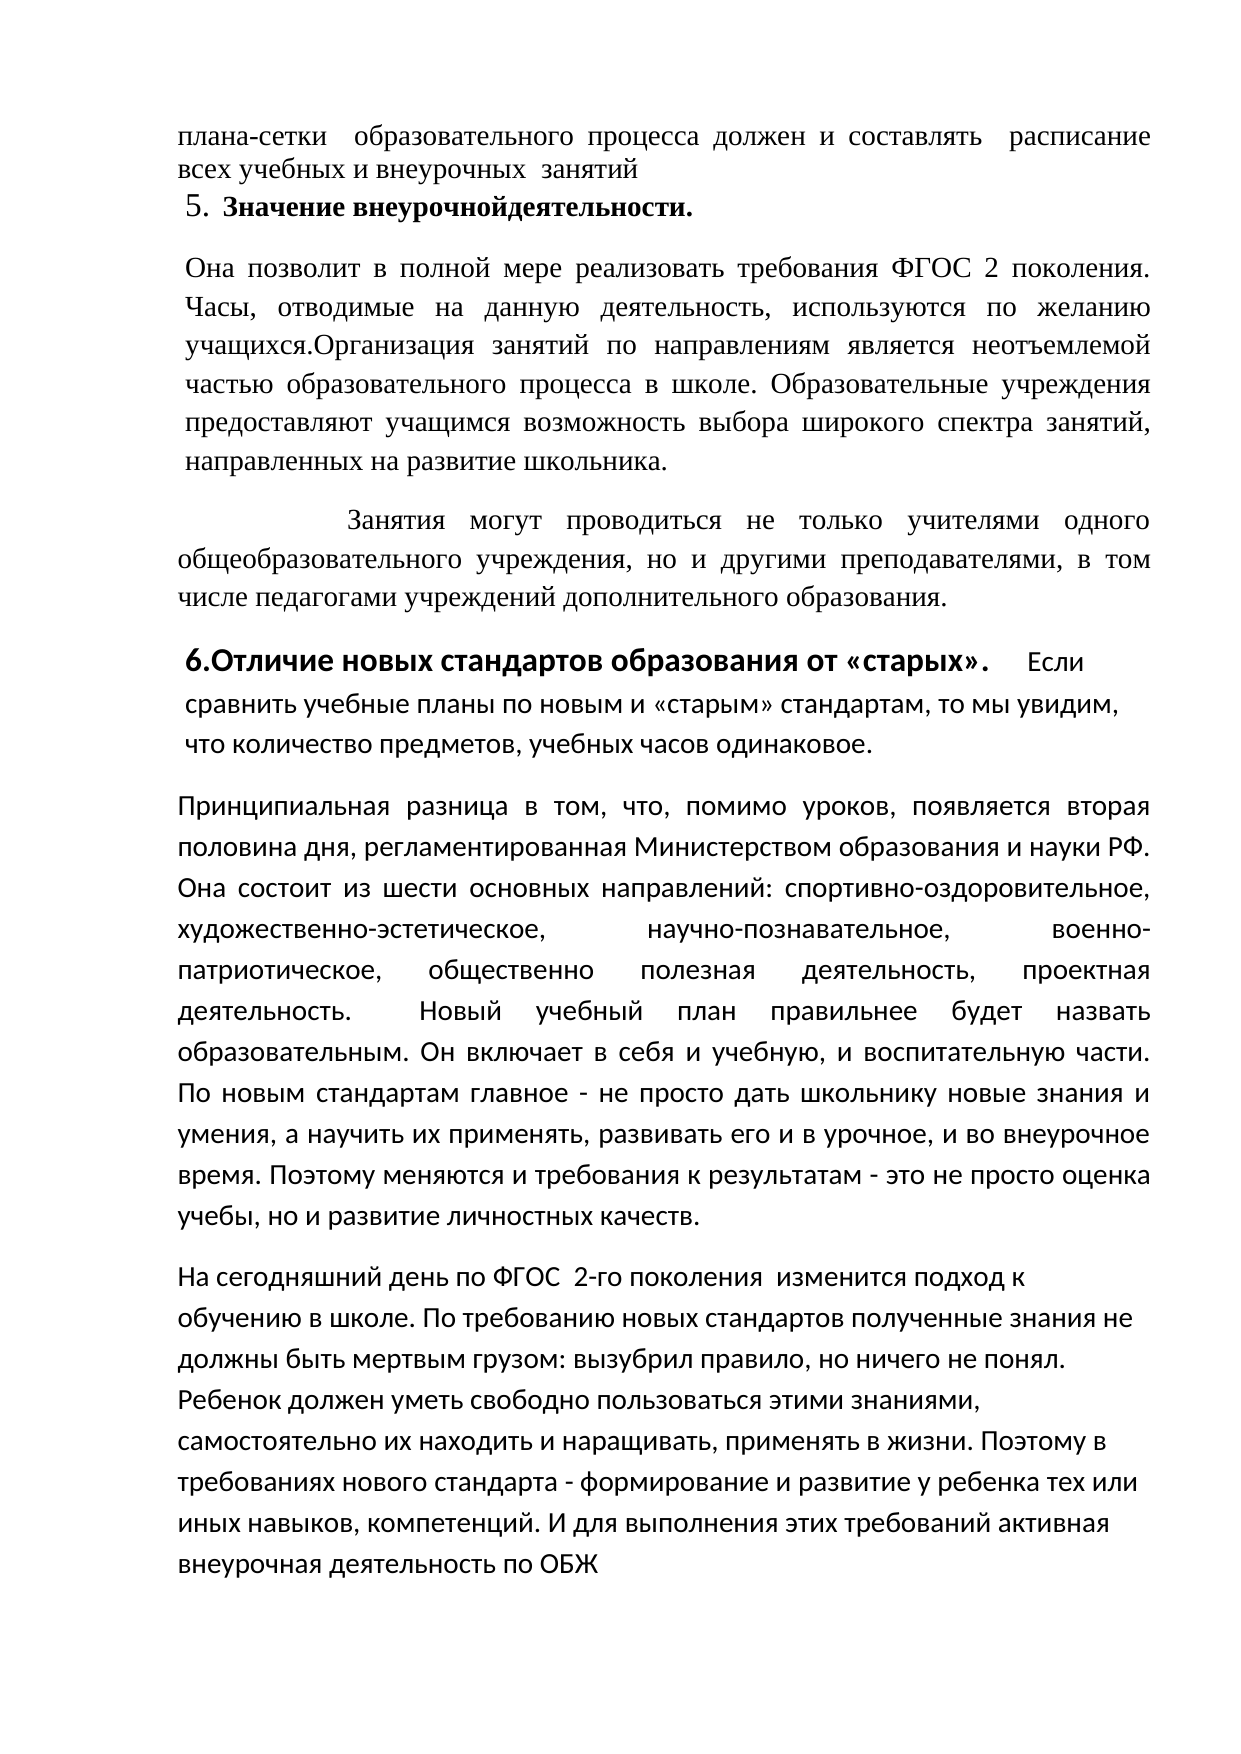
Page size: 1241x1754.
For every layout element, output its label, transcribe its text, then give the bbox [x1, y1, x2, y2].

text Она позволит в полной мере реализовать требования ФГОС 2 поколения. Часы, отводимые на данную деятельность, используются по желанию учащихся.Организация занятий по направлениям является неотъемлемой частью образовательного процесса в школе. Образовательные учреждения предоставляют учащимся возможность выбора широкого спектра занятий, направленных на развитие школьника. [185, 250, 1152, 476]
list Значение внеурочнойдеятельности. [185, 185, 1152, 223]
text Принципиальная разница в том, что, помимо уроков, появляется вторая половина дня, регламентированная Министерством образования и науки РФ. Она состоит из шести основных направлений: спортивно-оздоровительное, художественно-эстетическое, научно-познавательное, военно-патриотическое, общественно полезная деятельность, проектная деятельность. Новый учебный план правильнее будет назвать образовательным. Он включает в себя и учебную, и воспитательную части. По новым стандартам главное - не просто дать школьнику новые знания и умения, а научить их применять, развивать его и в урочное, и во внеурочное время. Поэтому меняются и требования к результатам - это не просто оценка учебы, но и развитие личностных качеств. [177, 787, 1152, 1232]
text На сегодняшний день по ФГОС 2-го поколения изменится подход к обучению в школе. По требованию новых стандартов полученные знания не должны быть мертвым грузом: вызубрил правило, но ничего не понял. Ребенок должен уметь свободно пользоваться этими знаниями, самостоятельно их находить и наращивать, применять в жизни. Поэтому в требованиях нового стандарта - формирование и развитие у ребенка тех или иных навыков, компетенций. И для выполнения этих требований активная внеурочная деятельность по ОБЖ [177, 1258, 1152, 1581]
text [177, 118, 1152, 185]
text Занятия могут проводиться не только учителями одного общеобразовательного учреждения, но и другими преподавателями, в том числе педагогами учреждений дополнительного образования. [177, 502, 1152, 613]
text 6.Отличие новых стандартов образования от «старых». Если сравнить учебные планы по новым и «старым» стандартам, то мы увидим, что количество предметов, учебных часов одинаковое. [185, 639, 1152, 761]
